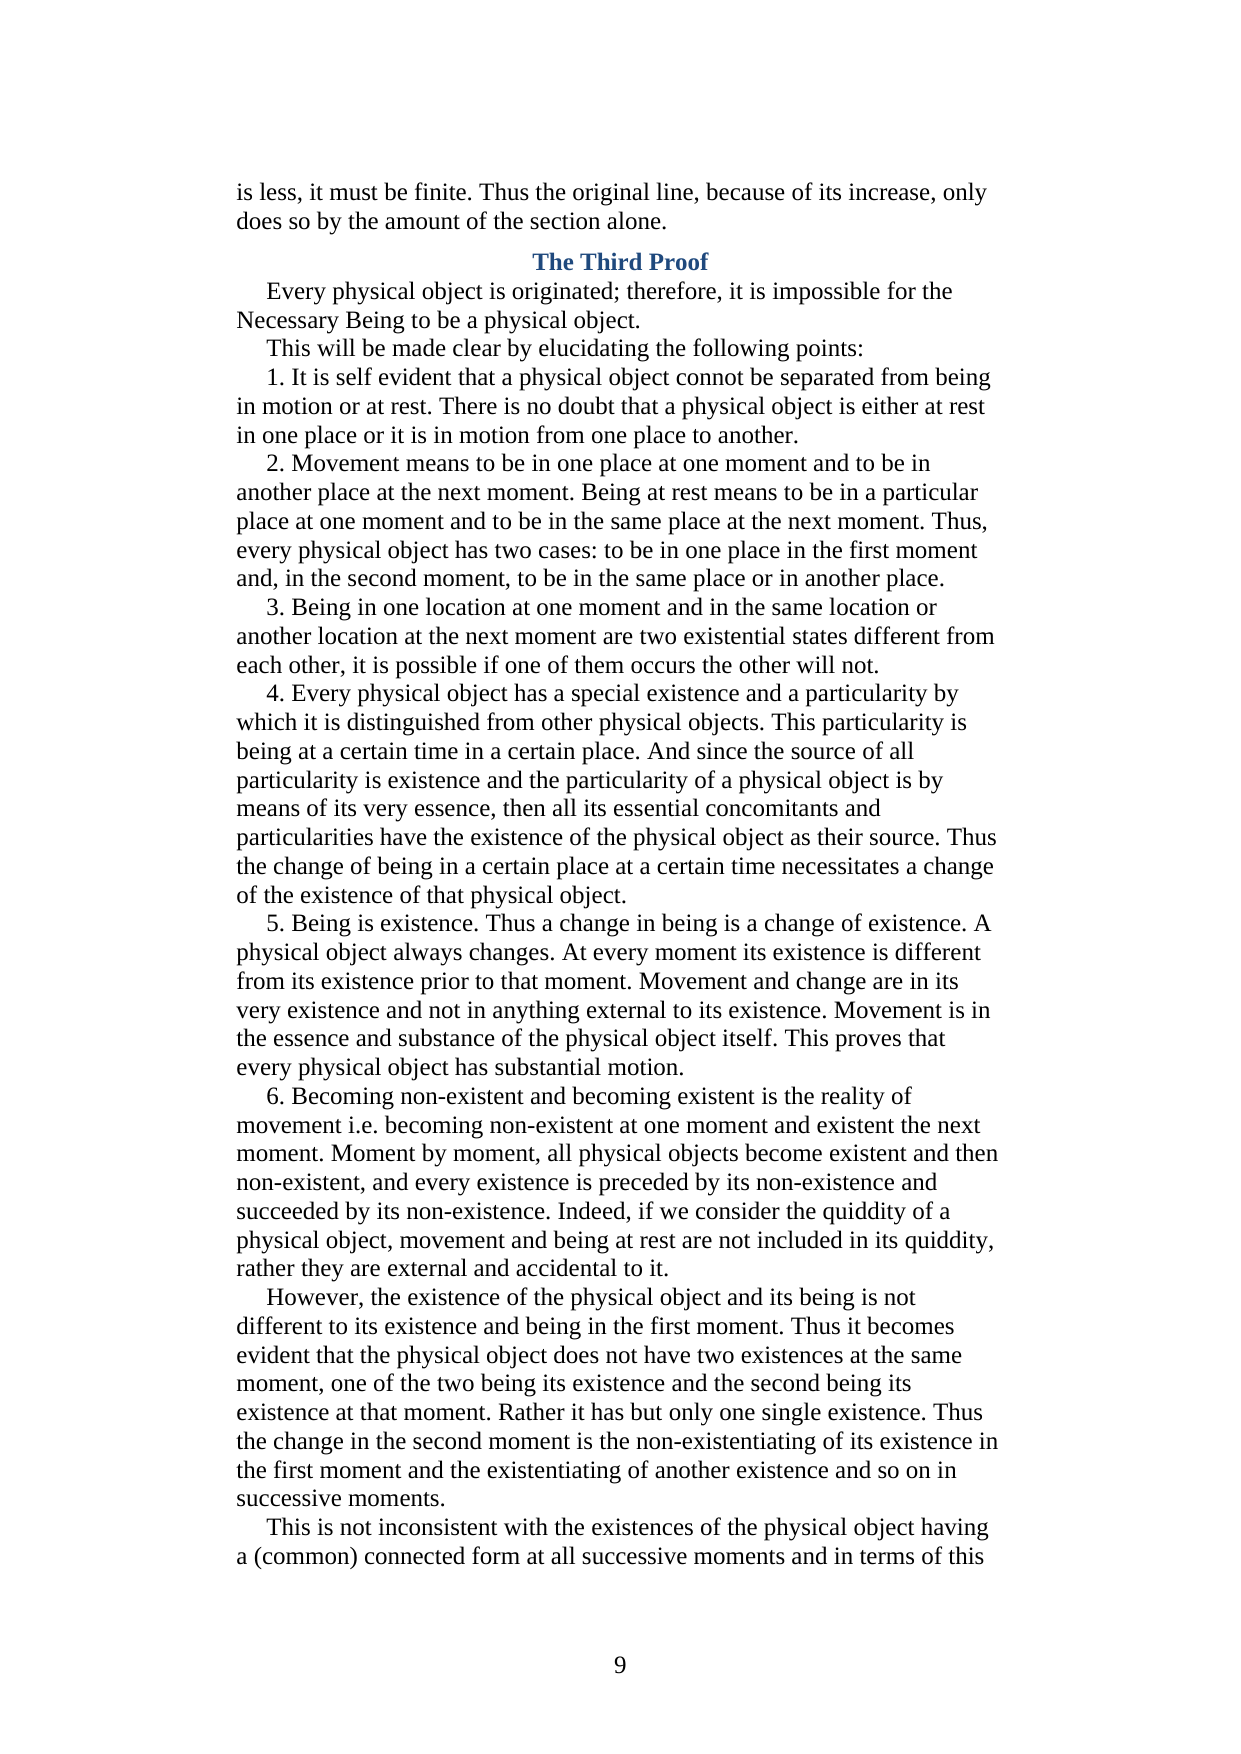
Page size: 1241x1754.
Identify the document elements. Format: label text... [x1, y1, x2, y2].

text Every physical object is originated; therefore, it is impossible for the Necessary Being to be a physical object. [236, 276, 1004, 333]
text 3. Being in one location at one moment and in the same location or another location at the next moment are two existential states different from each other, it is possible if one of them occurs the other will not. [236, 592, 1004, 678]
text 1. It is self evident that a physical object connot be separated from being in motion or at rest. There is no doubt that a physical object is either at rest in one place or it is in motion from one place to another. [236, 362, 1004, 448]
text 5. Being is existence. Thus a change in being is a change of existence. A physical object always changes. At every moment its existence is different from its existence prior to that moment. Movement and change are in its very existence and not in anything external to its existence. Movement is in the essence and substance of the physical object itself. This proves that every physical object has substantial motion. [236, 908, 1004, 1081]
text 6. Becoming non-existent and becoming existent is the reality of movement i.e. becoming non-existent at one moment and existent the next moment. Moment by moment, all physical objects become existent and then non-existent, and every existence is preceded by its non-existence and succeeded by its non-existence. Indeed, if we consider the quiddity of a physical object, movement and being at rest are not included in its quiddity, rather they are external and accidental to it. [236, 1081, 1004, 1282]
text This will be made clear by elucidating the following points: [236, 333, 1004, 362]
text However, the existence of the physical object and its being is not different to its existence and being in the first moment. Thus it becomes evident that the physical object does not have two existences at the same moment, one of the two being its existence and the second being its existence at that moment. Rather it has but only one single existence. Thus the change in the second moment is the non-existentiating of its existence in the first moment and the existentiating of another existence and so on in successive moments. [236, 1282, 1004, 1512]
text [236, 1512, 1004, 1570]
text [236, 177, 1004, 235]
subtitle The Third Proof [236, 247, 1004, 276]
text 4. Every physical object has a special existence and a particularity by which it is distinguished from other physical objects. This particularity is being at a certain time in a certain place. And since the source of all particularity is existence and the particularity of a physical object is by means of its very essence, then all its essential concomitants and particularities have the existence of the physical object as their source. Thus the change of being in a certain place at a certain time necessitates a change of the existence of that physical object. [236, 678, 1004, 908]
text 2. Movement means to be in one place at one moment and to be in another place at the next moment. Being at rest means to be in a particular place at one moment and to be in the same place at the next moment. Thus, every physical object has two cases: to be in one place in the first moment and, in the second moment, to be in the same place or in another place. [236, 448, 1004, 592]
